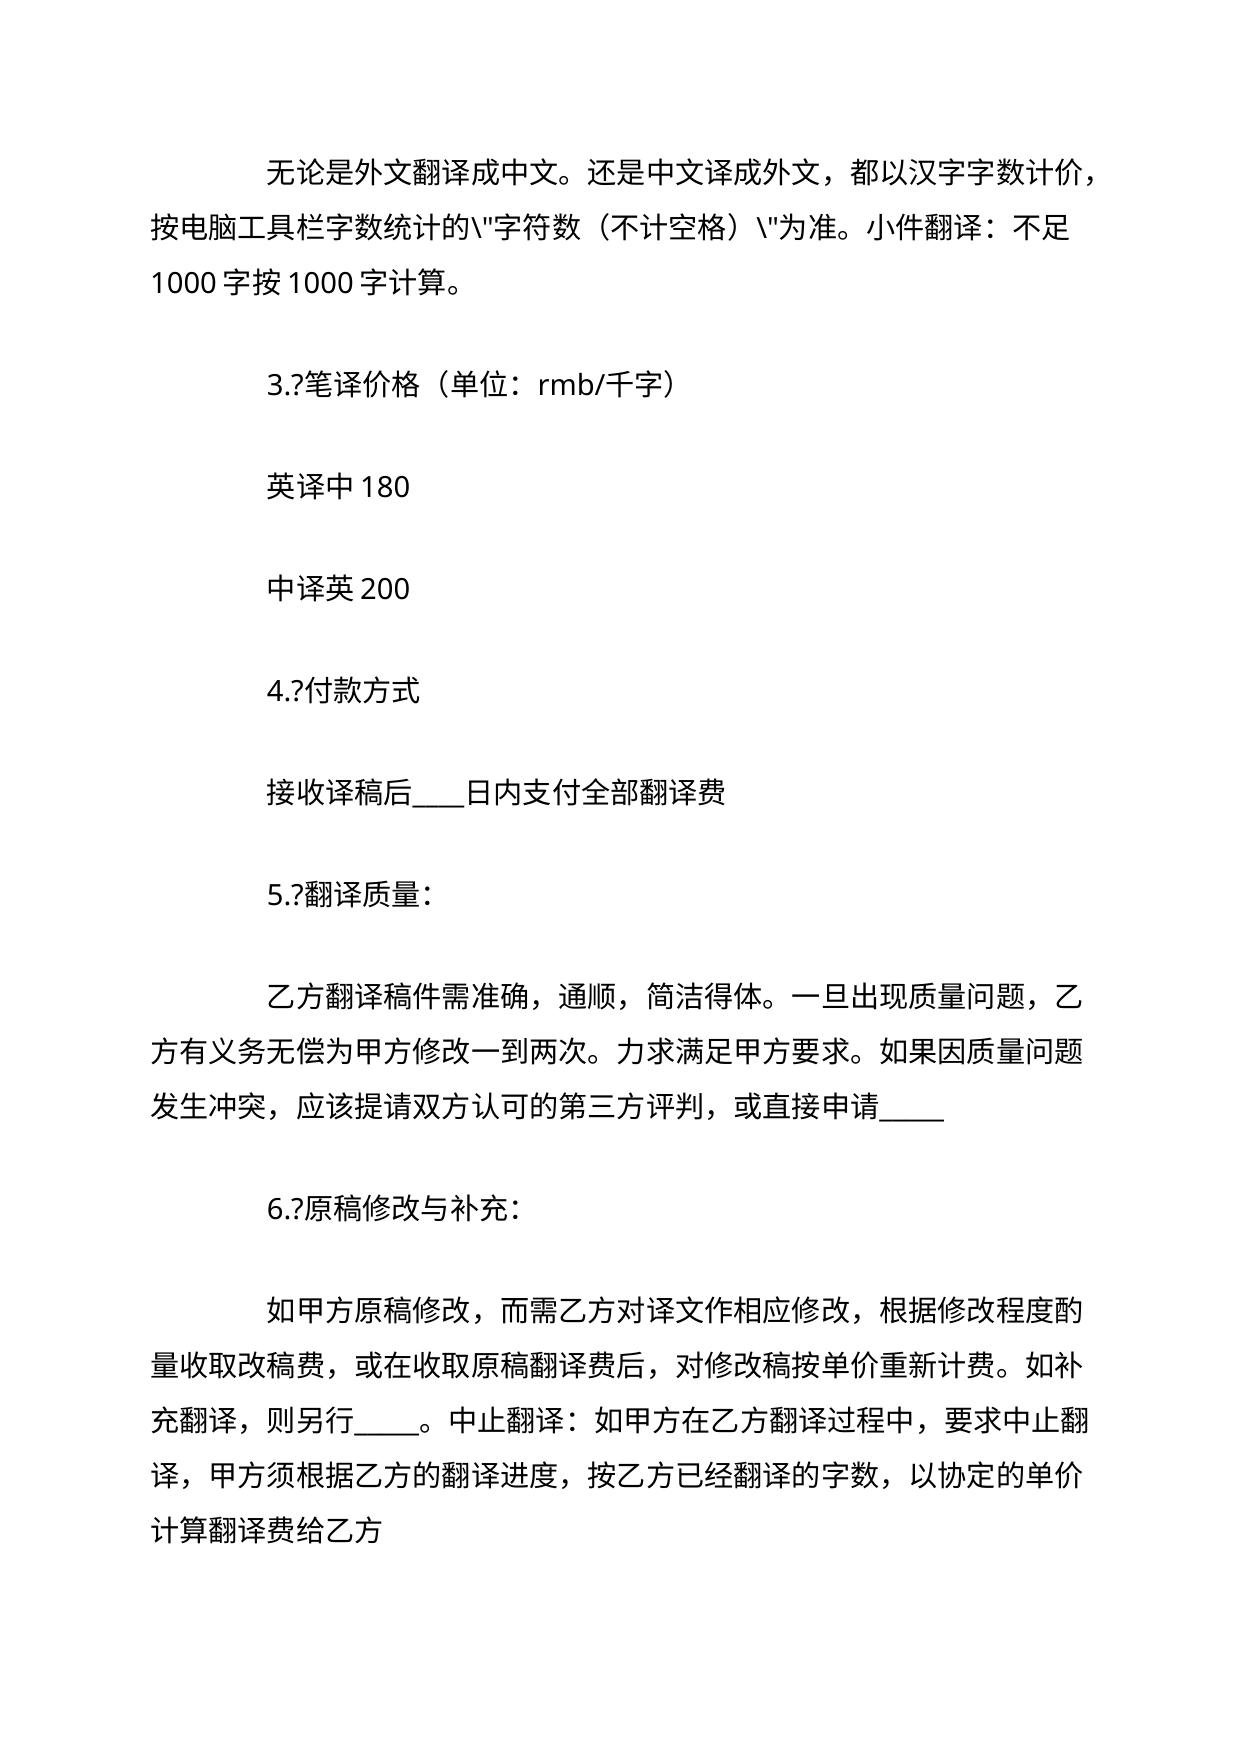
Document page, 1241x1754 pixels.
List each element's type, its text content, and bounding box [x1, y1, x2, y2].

text 6.?原稿修改与补充： [150, 1186, 1090, 1228]
text 无论是外文翻译成中文。还是中文译成外文，都以汉字字数计价，按电脑工具栏字数统计的\"字符数（不计空格）\"为准。小件翻译：不足1000字按1000字计算。 [150, 150, 1090, 302]
text 如甲方原稿修改，而需乙方对译文作相应修改，根据修改程度酌量收取改稿费，或在收取原稿翻译费后，对修改稿按单价重新计费。如补充翻译，则另行_____。中止翻译：如甲方在乙方翻译过程中，要求中止翻译，甲方须根据乙方的翻译进度，按乙方已经翻译的字数，以协定的单价计算翻译费给乙方 [150, 1287, 1090, 1549]
text 接收译稿后____日内支付全部翻译费 [150, 770, 1090, 812]
text 5.?翻译质量： [150, 872, 1090, 914]
text 英译中180 [150, 464, 1090, 506]
text 3.?笔译价格（单位：rmb/千字） [150, 362, 1090, 404]
text 4.?付款方式 [150, 668, 1090, 710]
text 乙方翻译稿件需准确，通顺，简洁得体。一旦出现质量问题，乙方有义务无偿为甲方修改一到两次。力求满足甲方要求。如果因质量问题发生冲突，应该提请双方认可的第三方评判，或直接申请_____ [150, 974, 1090, 1126]
text 中译英200 [150, 566, 1090, 608]
